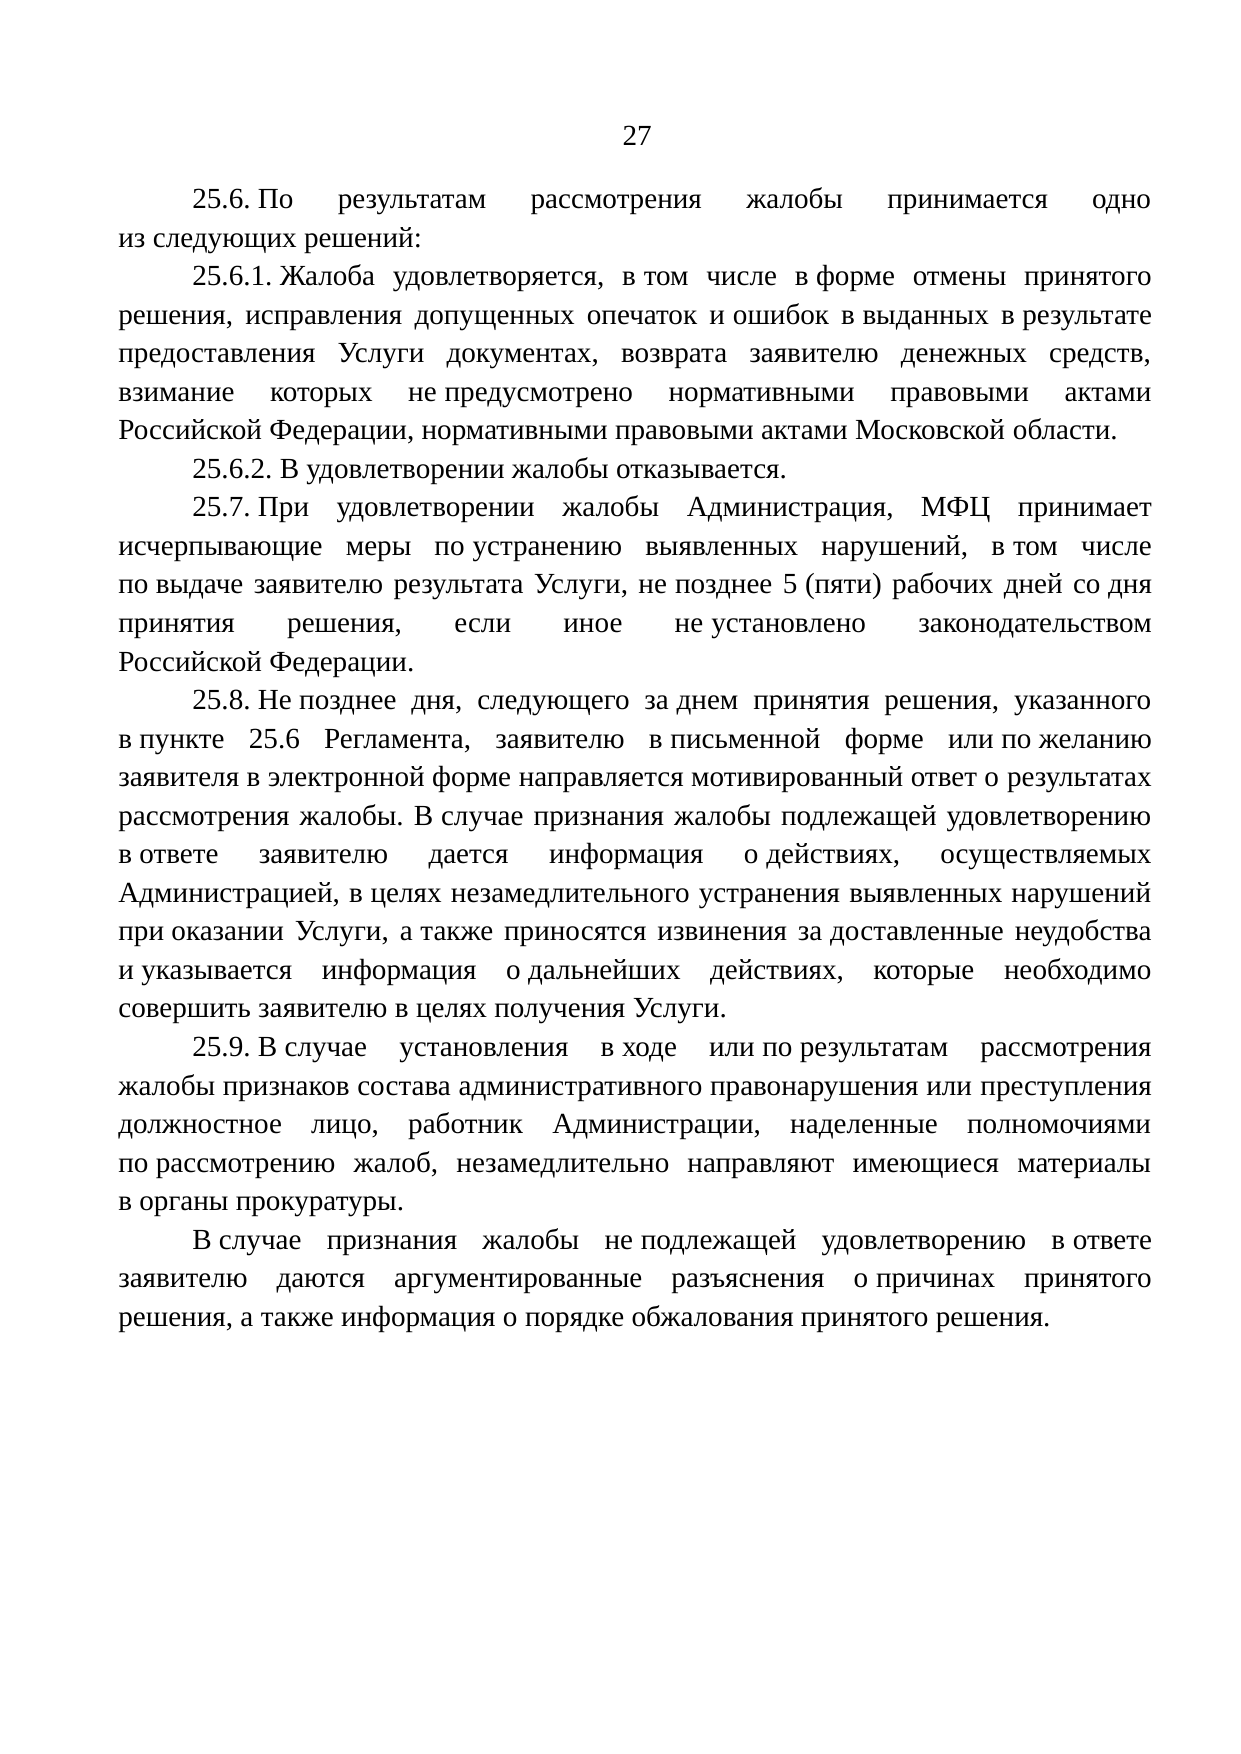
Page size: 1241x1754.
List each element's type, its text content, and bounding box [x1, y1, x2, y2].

text 25.9. В случае установления в ходе или по результатам рассмотрения жалобы признаков состава административного правонарушения или преступления должностное лицо, работник Администрации, наделенные полномочиями по рассмотрению жалоб, незамедлительно направляют имеющиеся материалы в органы прокуратуры. [118, 1029, 1152, 1217]
text 25.6.1. Жалоба удовлетворяется, в том числе в форме отмены принятого решения, исправления допущенных опечаток и ошибок в выданных в результате предоставления Услуги документах, возврата заявителю денежных средств, взимание которых не предусмотрено нормативными правовыми актами Российской Федерации, нормативными правовыми актами Московской области. [118, 258, 1152, 446]
text 25.8. Не позднее дня, следующего за днем принятия решения, указанного в пункте 25.6 Регламента, заявителю в письменной форме или по желанию заявителя в электронной форме направляется мотивированный ответ о результатах рассмотрения жалобы. В случае признания жалобы подлежащей удовлетворению в ответе заявителю дается информация о действиях, осуществляемых Администрацией, в целях незамедлительного устранения выявленных нарушений при оказании Услуги, а также приносятся извинения за доставленные неудобства и указывается информация о дальнейших действиях, которые необходимо совершить заявителю в целях получения Услуги. [118, 682, 1152, 1024]
text 25.7. При удовлетворении жалобы Администрация, МФЦ принимает исчерпывающие меры по устранению выявленных нарушений, в том числе по выдаче заявителю результата Услуги, не позднее 5 (пяти) рабочих дней со дня принятия решения, если иное не установлено законодательством Российской Федерации. [118, 489, 1152, 677]
text 25.6.2. В удовлетворении жалобы отказывается. [118, 451, 1152, 484]
text 25.6. По результатам рассмотрения жалобы принимается одно из следующих решений: [118, 181, 1152, 253]
text В случае признания жалобы не подлежащей удовлетворению в ответе заявителю даются аргументированные разъяснения о причинах принятого решения, а также информация о порядке обжалования принятого решения. [118, 1222, 1152, 1332]
